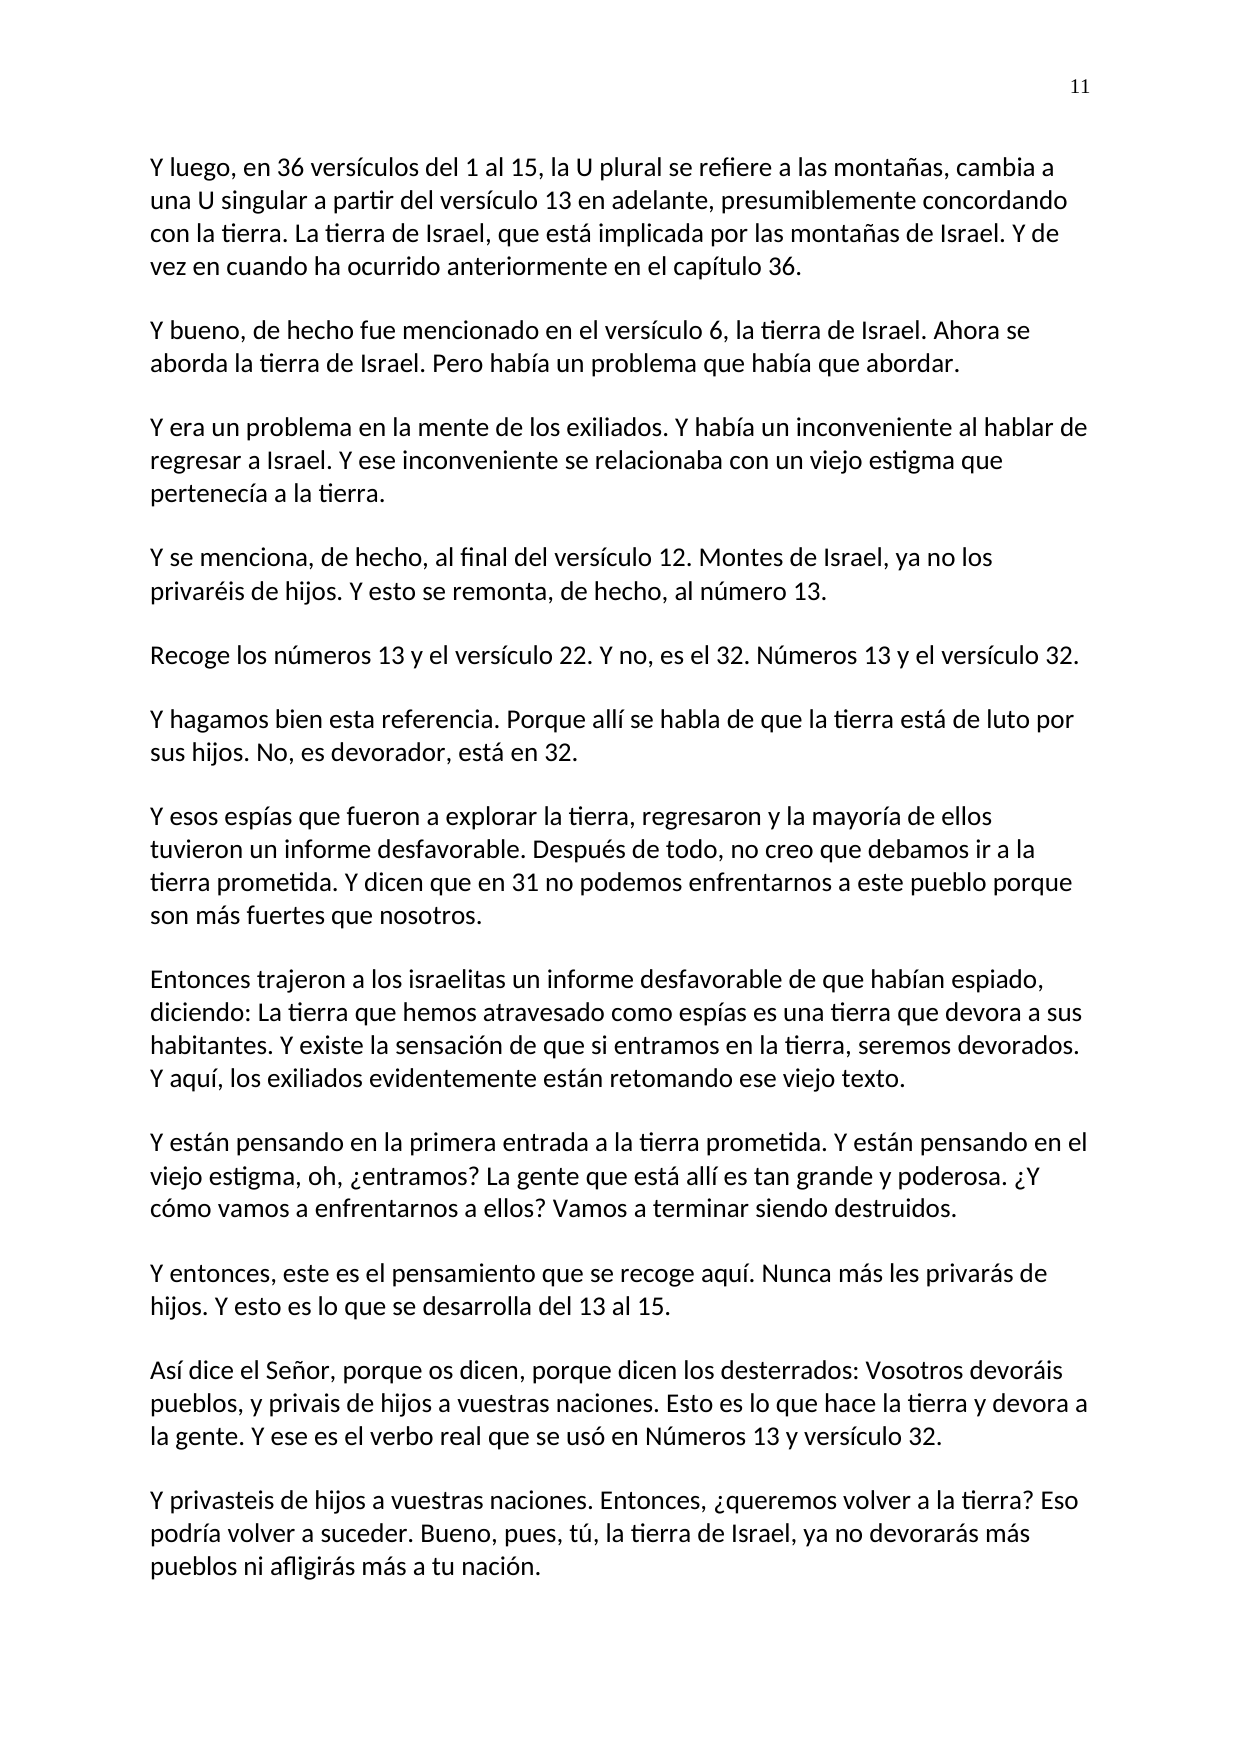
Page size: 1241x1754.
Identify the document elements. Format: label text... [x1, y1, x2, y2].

text Y se menciona, de hecho, al final del versículo 12. Montes de Israel, ya no los privaréis de hijos. Y esto se remonta, de hecho, al número 13. [150, 541, 1090, 607]
text Recoge los números 13 y el versículo 22. Y no, es el 32. Números 13 y el versículo 32. [150, 638, 1090, 671]
text Y privasteis de hijos a vuestras naciones. Entonces, ¿queremos volver a la tierra? Eso podría volver a suceder. Bueno, pues, tú, la tierra de Israel, ya no devorarás más pueblos ni afligirás más a tu nación. [150, 1483, 1090, 1582]
text Y entonces, este es el pensamiento que se recoge aquí. Nunca más les privarás de hijos. Y esto es lo que se desarrolla del 13 al 15. [150, 1256, 1090, 1322]
text Entonces trajeron a los israelitas un informe desfavorable de que habían espiado, diciendo: La tierra que hemos atravesado como espías es una tierra que devora a sus habitantes. Y existe la sensación de que si entramos en la tierra, seremos devorados. Y aquí, los exiliados evidentemente están retomando ese viejo texto. [150, 962, 1090, 1094]
text Y hagamos bien esta referencia. Porque allí se habla de que la tierra está de luto por sus hijos. No, es devorador, está en 32. [150, 702, 1090, 768]
text Y están pensando en la primera entrada a la tierra prometida. Y están pensando en el viejo estigma, oh, ¿entramos? La gente que está allí es tan grande y poderosa. ¿Y cómo vamos a enfrentarnos a ellos? Vamos a terminar siendo destruidos. [150, 1126, 1090, 1225]
text Y bueno, de hecho fue mencionado en el versículo 6, la tierra de Israel. Ahora se aborda la tierra de Israel. Pero había un problema que había que abordar. [150, 313, 1090, 379]
text Y era un problema en la mente de los exiliados. Y había un inconveniente al hablar de regresar a Israel. Y ese inconveniente se relacionaba con un viejo estigma que pertenecía a la tierra. [150, 410, 1090, 509]
text Así dice el Señor, porque os dicen, porque dicen los desterrados: Vosotros devoráis pueblos, y privais de hijos a vuestras naciones. Esto es lo que hace la tierra y devora a la gente. Y ese es el verbo real que se usó en Números 13 y versículo 32. [150, 1353, 1090, 1452]
text Y luego, en 36 versículos del 1 al 15, la U plural se refiere a las montañas, cambia a una U singular a partir del versículo 13 en adelante, presumiblemente concordando con la tierra. La tierra de Israel, que está implicada por las montañas de Israel. Y de vez en cuando ha ocurrido anteriormente en el capítulo 36. [150, 150, 1090, 282]
text Y esos espías que fueron a explorar la tierra, regresaron y la mayoría de ellos tuvieron un informe desfavorable. Después de todo, no creo que debamos ir a la tierra prometida. Y dicen que en 31 no podemos enfrentarnos a este pueblo porque son más fuertes que nosotros. [150, 799, 1090, 931]
